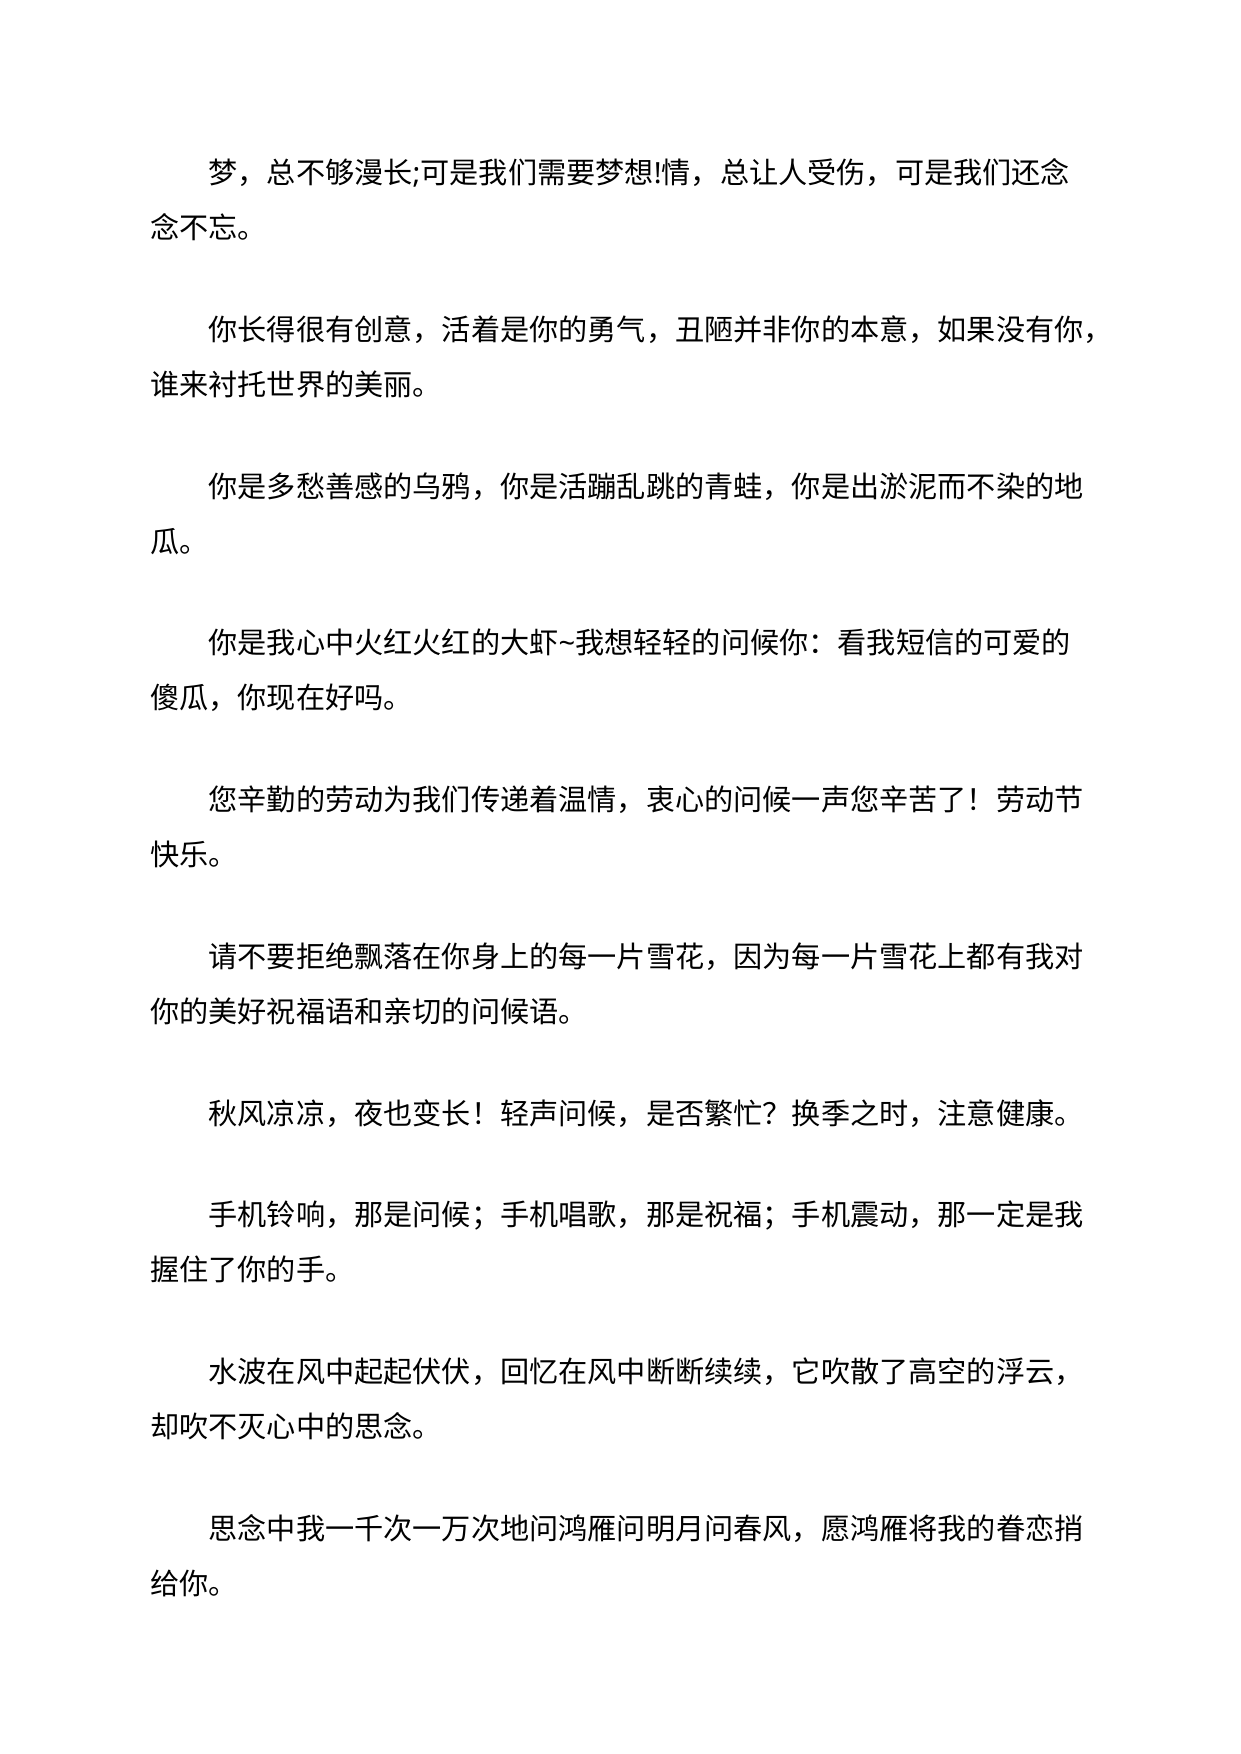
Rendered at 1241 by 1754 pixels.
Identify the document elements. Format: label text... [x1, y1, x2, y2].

text 手机铃响，那是问候；手机唱歌，那是祝福；手机震动，那一定是我握住了你的手。 [150, 1192, 1090, 1289]
text 秋风凉凉，夜也变长！轻声问候，是否繁忙？换季之时，注意健康。 [150, 1090, 1090, 1132]
text 你是我心中火红火红的大虾~我想轻轻的问候你：看我短信的可爱的傻瓜，你现在好吗。 [150, 620, 1090, 717]
text 您辛勤的劳动为我们传递着温情，衷心的问候一声您辛苦了！劳动节快乐。 [150, 777, 1090, 874]
text 请不要拒绝飘落在你身上的每一片雪花，因为每一片雪花上都有我对你的美好祝福语和亲切的问候语。 [150, 933, 1090, 1031]
text 梦，总不够漫长;可是我们需要梦想!情，总让人受伤，可是我们还念念不忘。 [150, 150, 1090, 247]
text 你长得很有创意，活着是你的勇气，丑陋并非你的本意，如果没有你，谁来衬托世界的美丽。 [150, 307, 1090, 404]
text 思念中我一千次一万次地问鸿雁问明月问春风，愿鸿雁将我的眷恋捎给你。 [150, 1505, 1090, 1602]
text 水波在风中起起伏伏，回忆在风中断断续续，它吹散了高空的浮云，却吹不灭心中的思念。 [150, 1349, 1090, 1446]
text 你是多愁善感的乌鸦，你是活蹦乱跳的青蛙，你是出淤泥而不染的地瓜。 [150, 463, 1090, 561]
